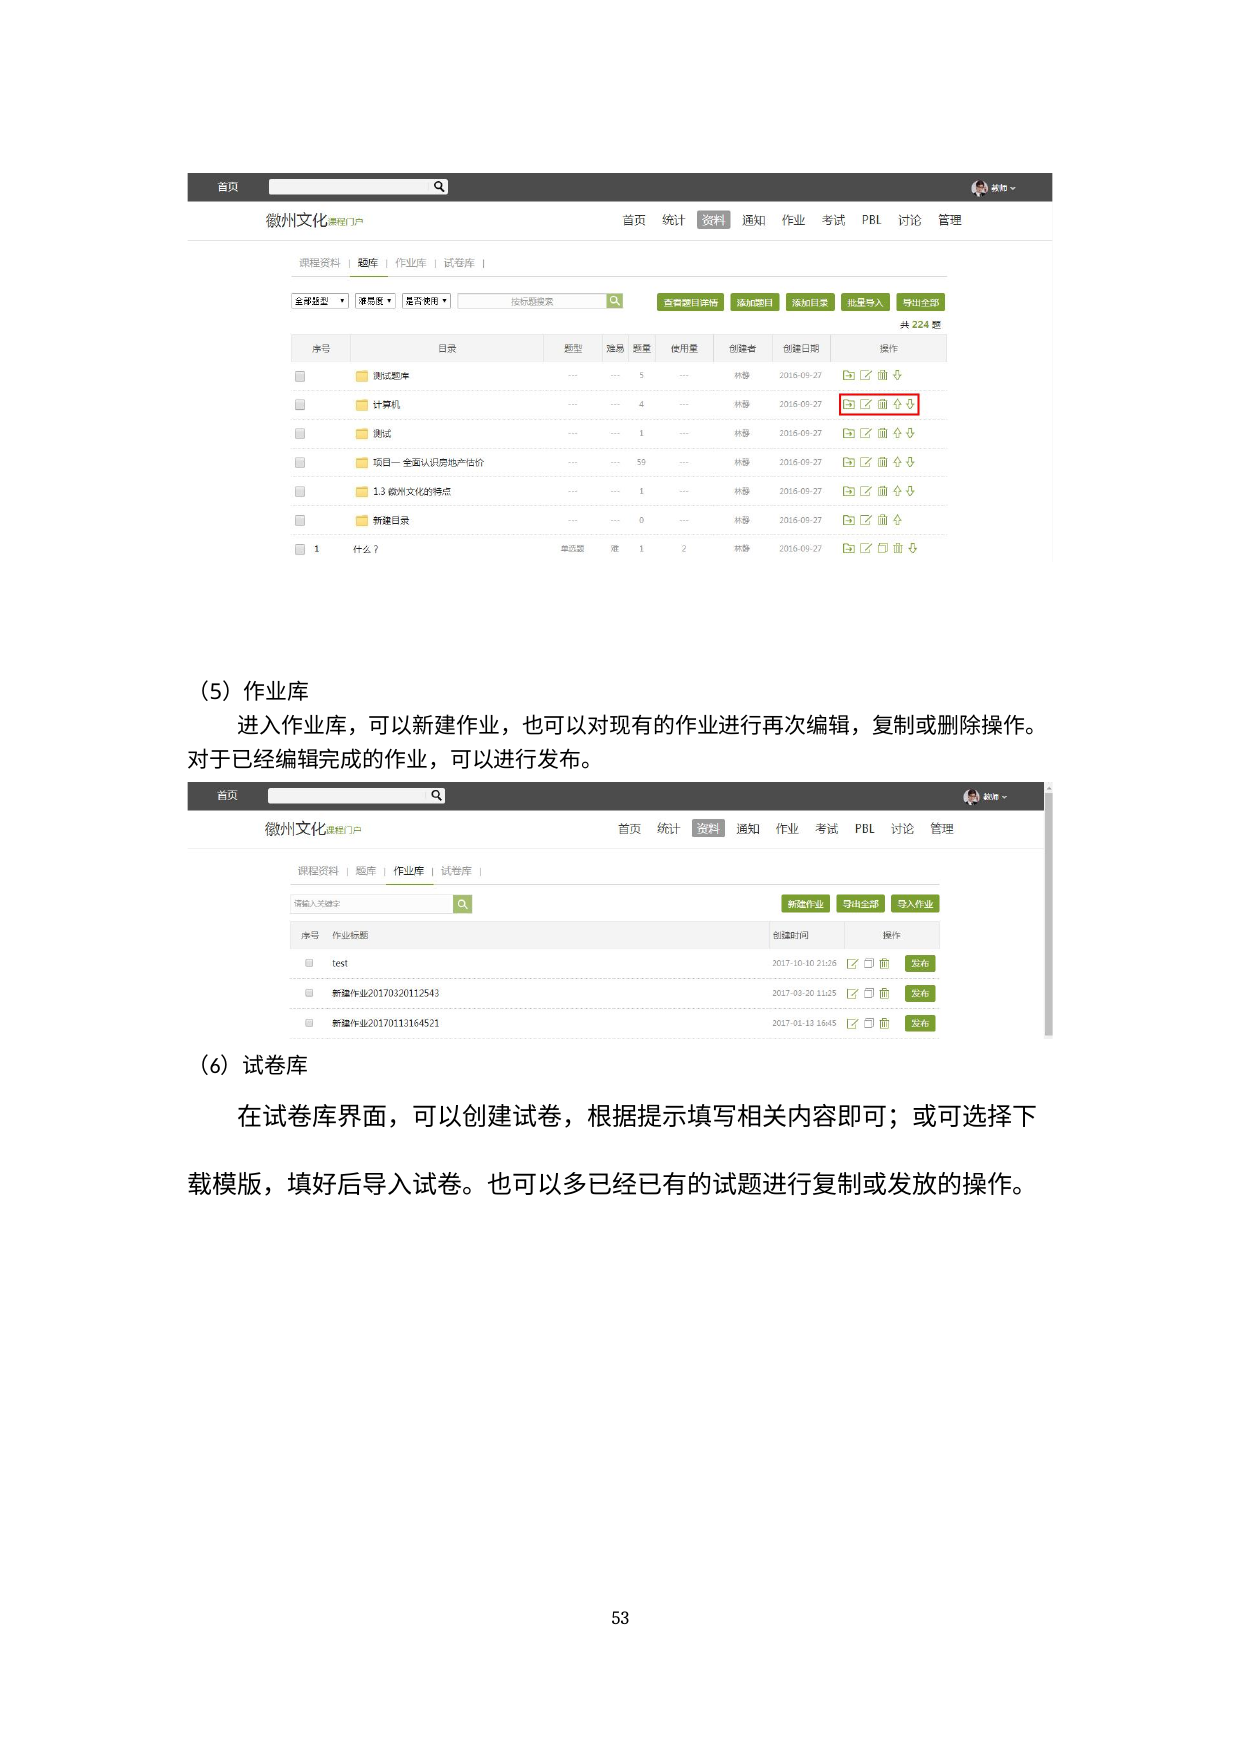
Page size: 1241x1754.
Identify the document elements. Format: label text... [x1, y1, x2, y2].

text （6）试卷库 [187, 1047, 1053, 1081]
text （5）作业库 [187, 673, 1053, 707]
text 在试卷库界面，可以创建试卷，根据提示填写相关内容即可；或可选择下载模版，填好后导入试卷。也可以多已经已有的试题进行复制或发放的操作。 [187, 1081, 1053, 1217]
text 进入作业库，可以新建作业，也可以对现有的作业进行再次编辑，复制或删除操作。对于已经编辑完成的作业，可以进行发布。 [187, 707, 1053, 775]
picture [187, 782, 1053, 1039]
picture [187, 173, 1053, 562]
